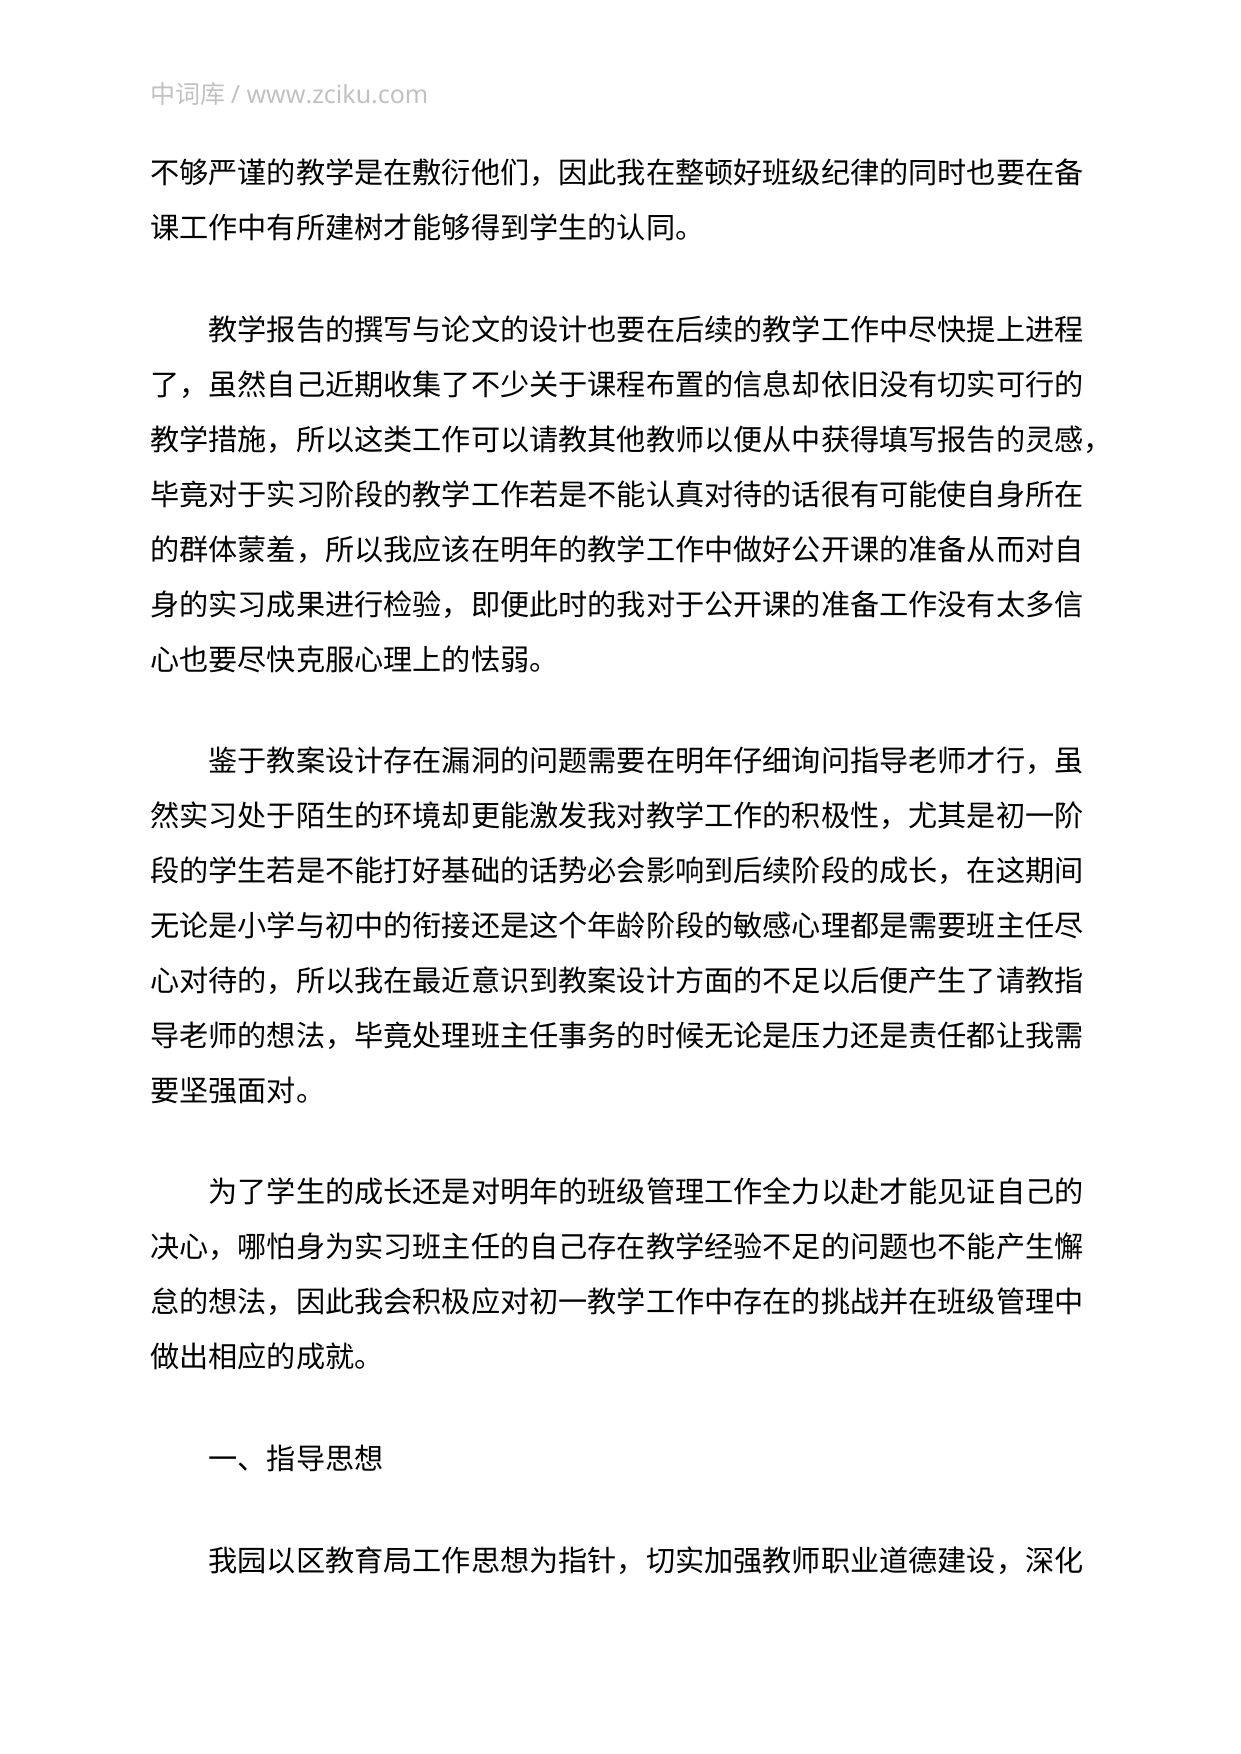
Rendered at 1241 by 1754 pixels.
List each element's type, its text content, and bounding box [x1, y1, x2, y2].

text 教学报告的撰写与论文的设计也要在后续的教学工作中尽快提上进程了，虽然自己近期收集了不少关于课程布置的信息却依旧没有切实可行的教学措施，所以这类工作可以请教其他教师以便从中获得填写报告的灵感，毕竟对于实习阶段的教学工作若是不能认真对待的话很有可能使自身所在的群体蒙羞，所以我应该在明年的教学工作中做好公开课的准备从而对自身的实习成果进行检验，即便此时的我对于公开课的准备工作没有太多信心也要尽快克服心理上的怯弱。 [150, 307, 1090, 678]
text 鉴于教案设计存在漏洞的问题需要在明年仔细询问指导老师才行，虽然实习处于陌生的环境却更能激发我对教学工作的积极性，尤其是初一阶段的学生若是不能打好基础的话势必会影响到后续阶段的成长，在这期间无论是小学与初中的衔接还是这个年龄阶段的敏感心理都是需要班主任尽心对待的，所以我在最近意识到教案设计方面的不足以后便产生了请教指导老师的想法，毕竟处理班主任事务的时候无论是压力还是责任都让我需要坚强面对。 [150, 738, 1090, 1109]
text 一、指导思想 [150, 1435, 1090, 1478]
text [150, 150, 1090, 247]
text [150, 1537, 1090, 1579]
text 为了学生的成长还是对明年的班级管理工作全力以赴才能见证自己的决心，哪怕身为实习班主任的自己存在教学经验不足的问题也不能产生懈怠的想法，因此我会积极应对初一教学工作中存在的挑战并在班级管理中做出相应的成就。 [150, 1169, 1090, 1376]
